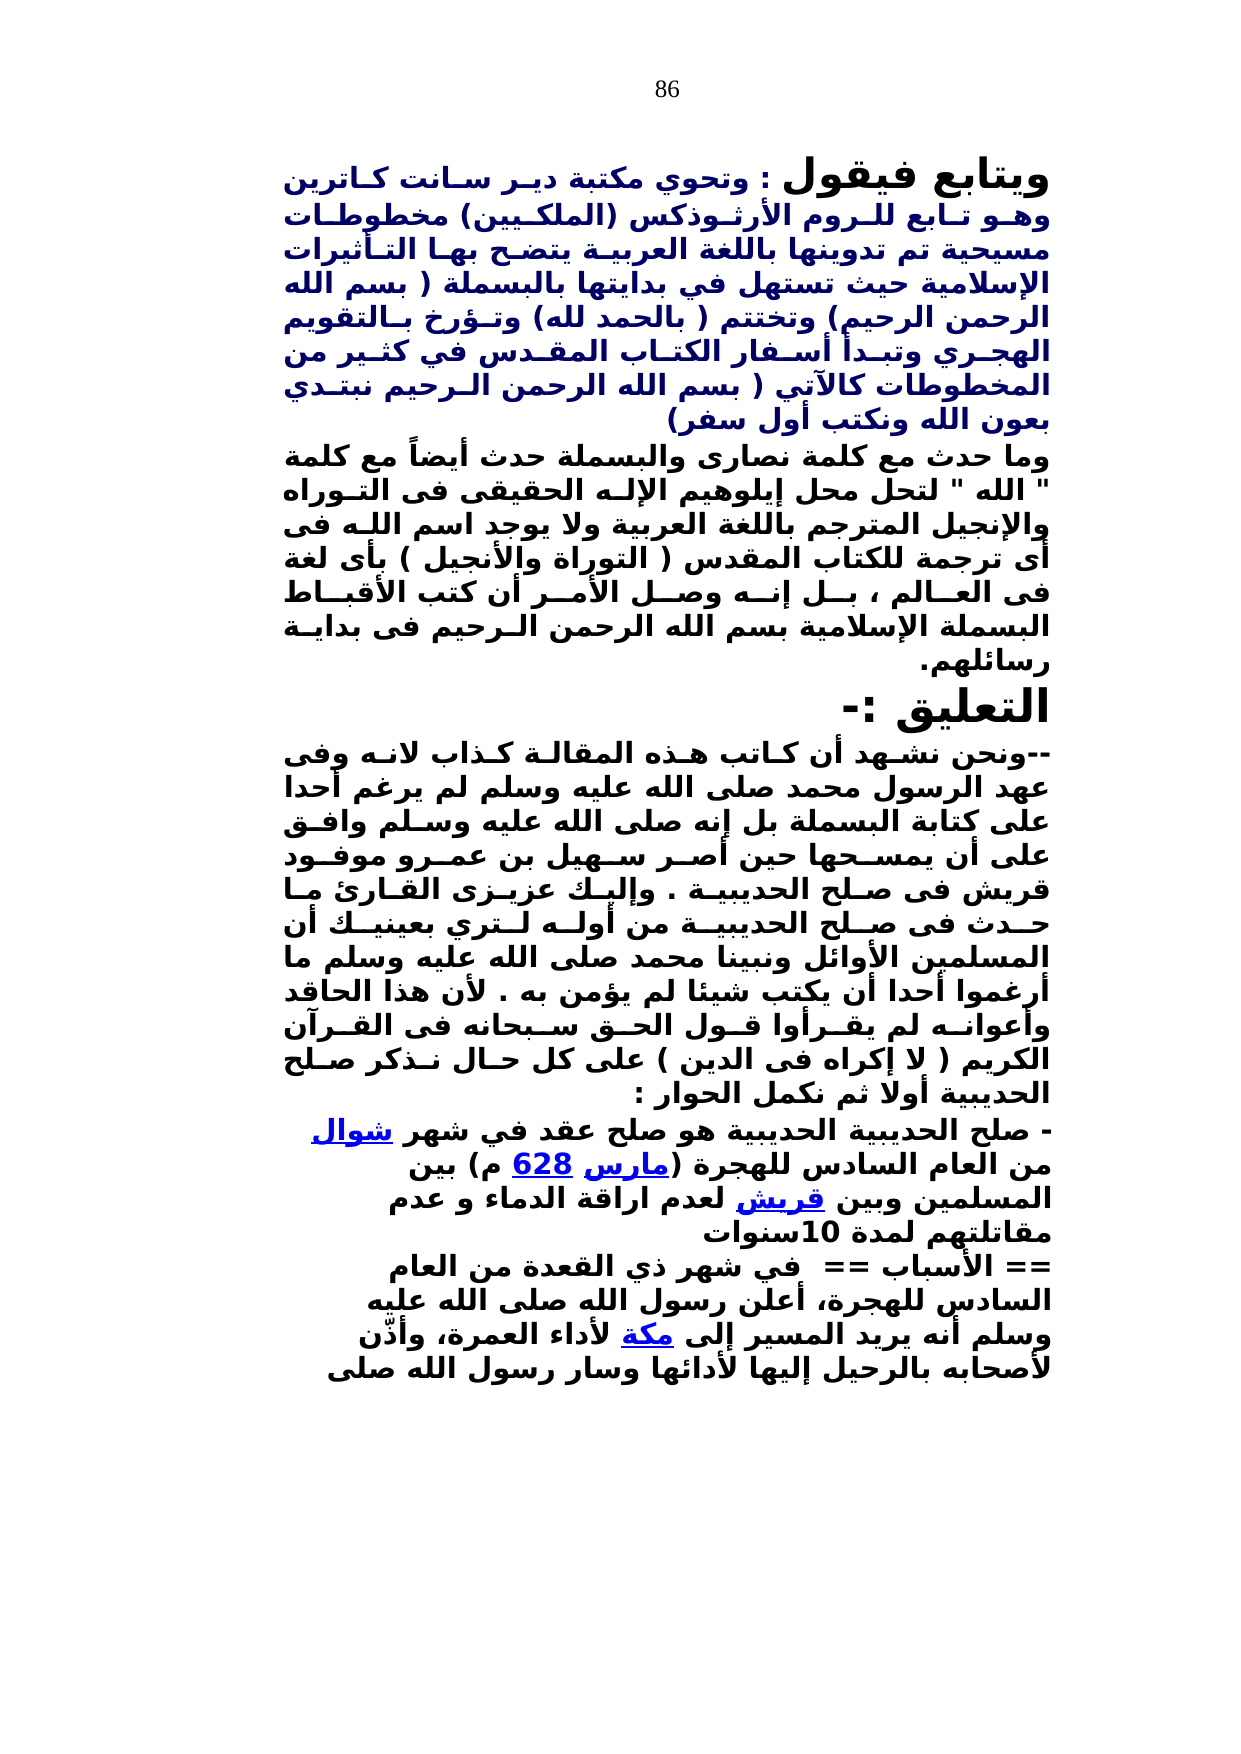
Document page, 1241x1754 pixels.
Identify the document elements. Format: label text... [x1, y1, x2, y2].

text ويتابع فيقول : وتحوي مكتبة دير سانت كاترين وهو تابع للروم الأرثوذكس (الملكيين) مخطوطات مسيحية تم تدوينها باللغة العربية يتضح بها التأثيرات الإسلامية حيث تستهل في بدايتها بالبسملة ‏(‏ بسم الله الرحمن الرحيم‏)‏ وتختتم ‏(‏ بالحمد لله‏)‏ وتؤرخ بالتقويم الهجري وتبدأ أسفار الكتاب المقدس في كثير من المخطوطات كالآتي ‏(‏ بسم الله الرحمن الرحيم نبتدي بعون الله ونكتب أول سفر‏)‏ [283, 150, 1051, 436]
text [281, 1249, 1053, 1385]
text --ونحن نشهد أن كاتب هذه المقالة كذاب لانه وفى عهد الرسول محمد صلى الله عليه وسلم لم يرغم أحدا على كتابة البسملة بل إنه صلى الله عليه وسلم وافق على أن يمسحها حين أصر سهيل بن عمرو موفود قريش فى صلح الحديبية . وإليك عزيزى القارئ ما حدث فى صلح الحديبية من أوله لتري بعينيك أن المسلمين الأوائل ونبينا محمد صلى الله عليه وسلم ما أرغموا أحدا أن يكتب شيئا لم يؤمن به . لأن هذا الحاقد وأعوانه لم يقرأوا قول الحق سبحانه فى القرآن الكريم ( لا إكراه فى الدين ) على كل حال نذكر صلح الحديبية أولا ثم نكمل الحوار : [283, 737, 1051, 1110]
text وما حدث مع كلمة نصارى والبسملة حدث أيضاً مع كلمة " الله " لتحل محل إيلوهيم الإله الحقيقى فى التوراه والإنجيل المترجم باللغة العربية ولا يوجد اسم الله فى أى ترجمة للكتاب المقدس ( التوراة والأنجيل ) بأى لغة فى العالم ، بل إنه وصل الأمر أن كتب الأقباط البسملة الإسلامية بسم الله الرحمن الرحيم فى بداية رسائلهم. [283, 439, 1051, 677]
text التعليق :- [283, 680, 1051, 733]
text - صلح الحديبية الحديبية هو صلح عقد في شهر شوال من العام السادس للهجرة (مارس 628 م) بين المسلمين وبين قريش لعدم اراقة الدماء و عدم مقاتلتهم لمدة 10سنوات [281, 1113, 1053, 1249]
